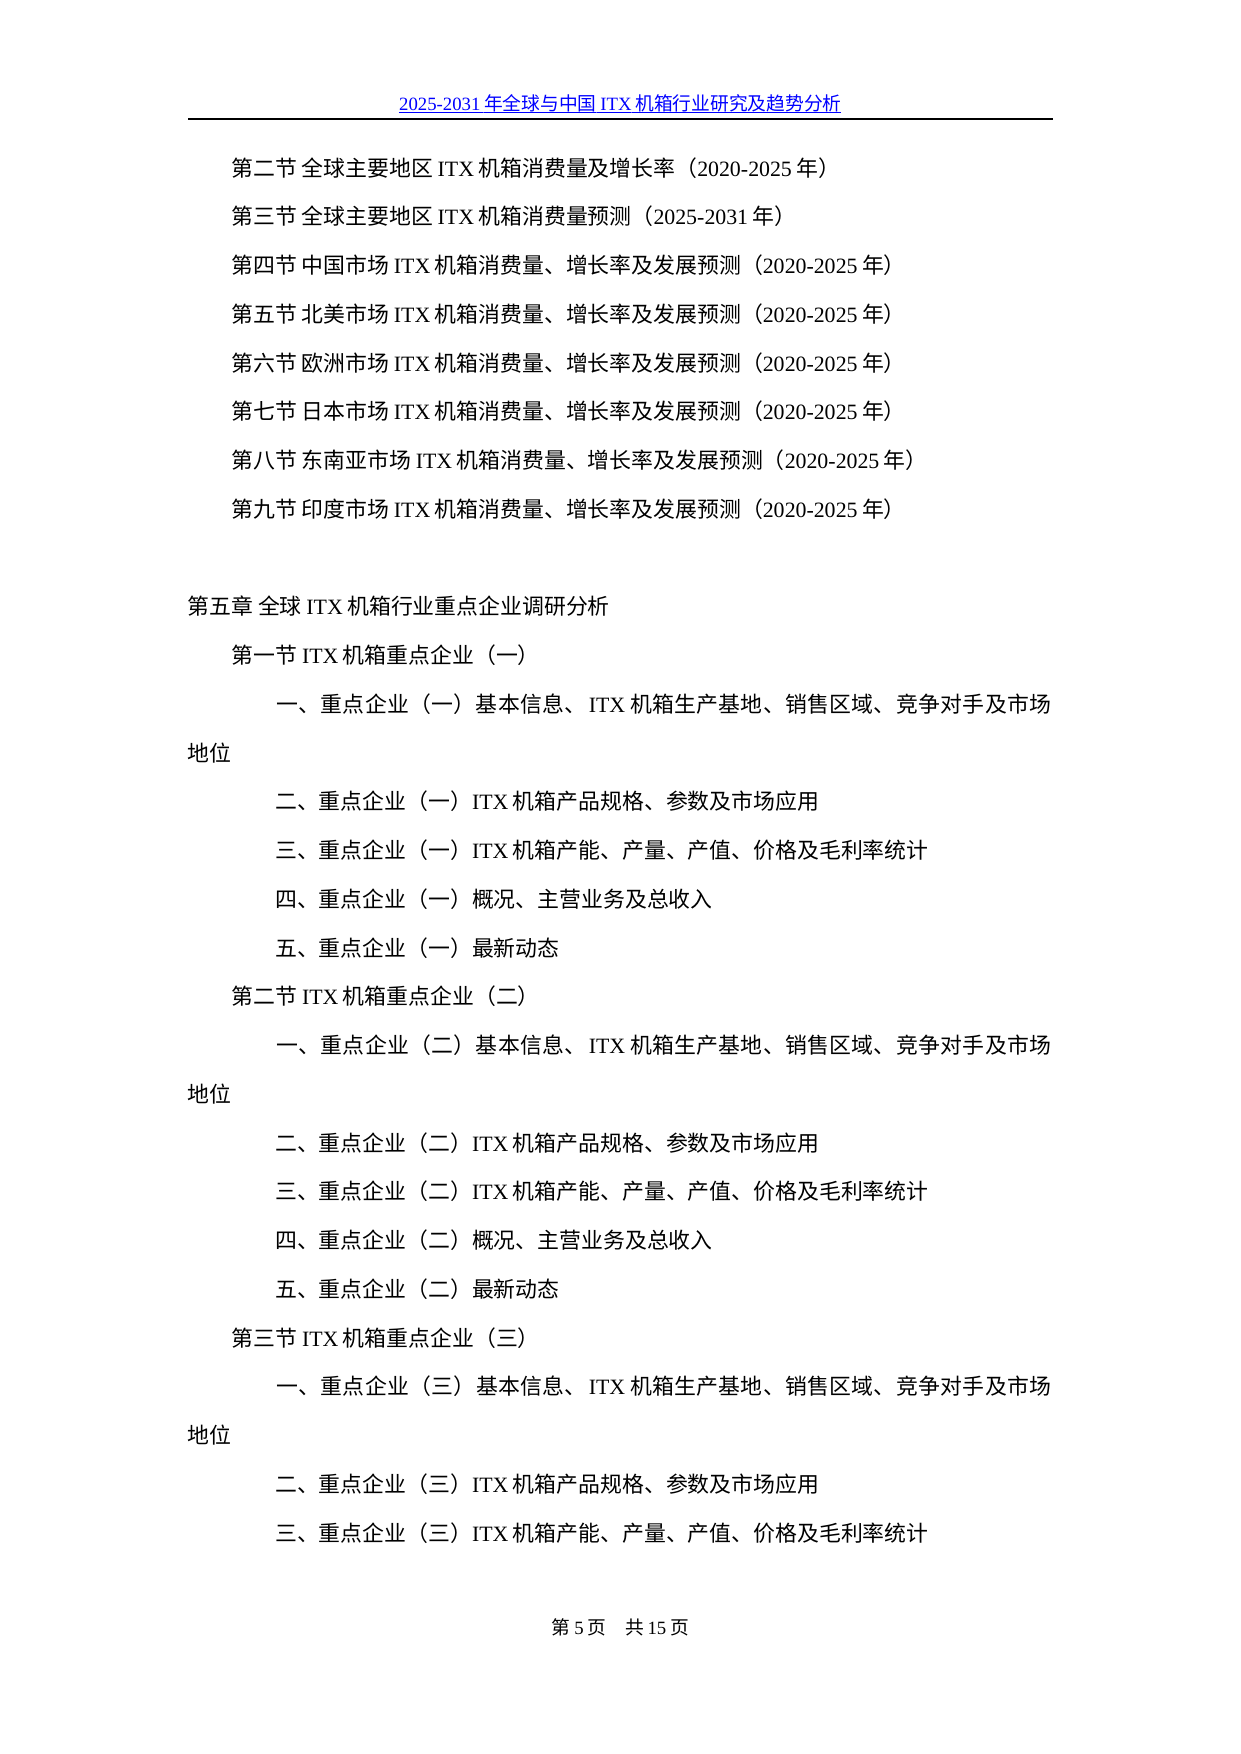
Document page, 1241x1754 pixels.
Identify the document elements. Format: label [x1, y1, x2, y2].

text [187, 150, 1053, 1548]
